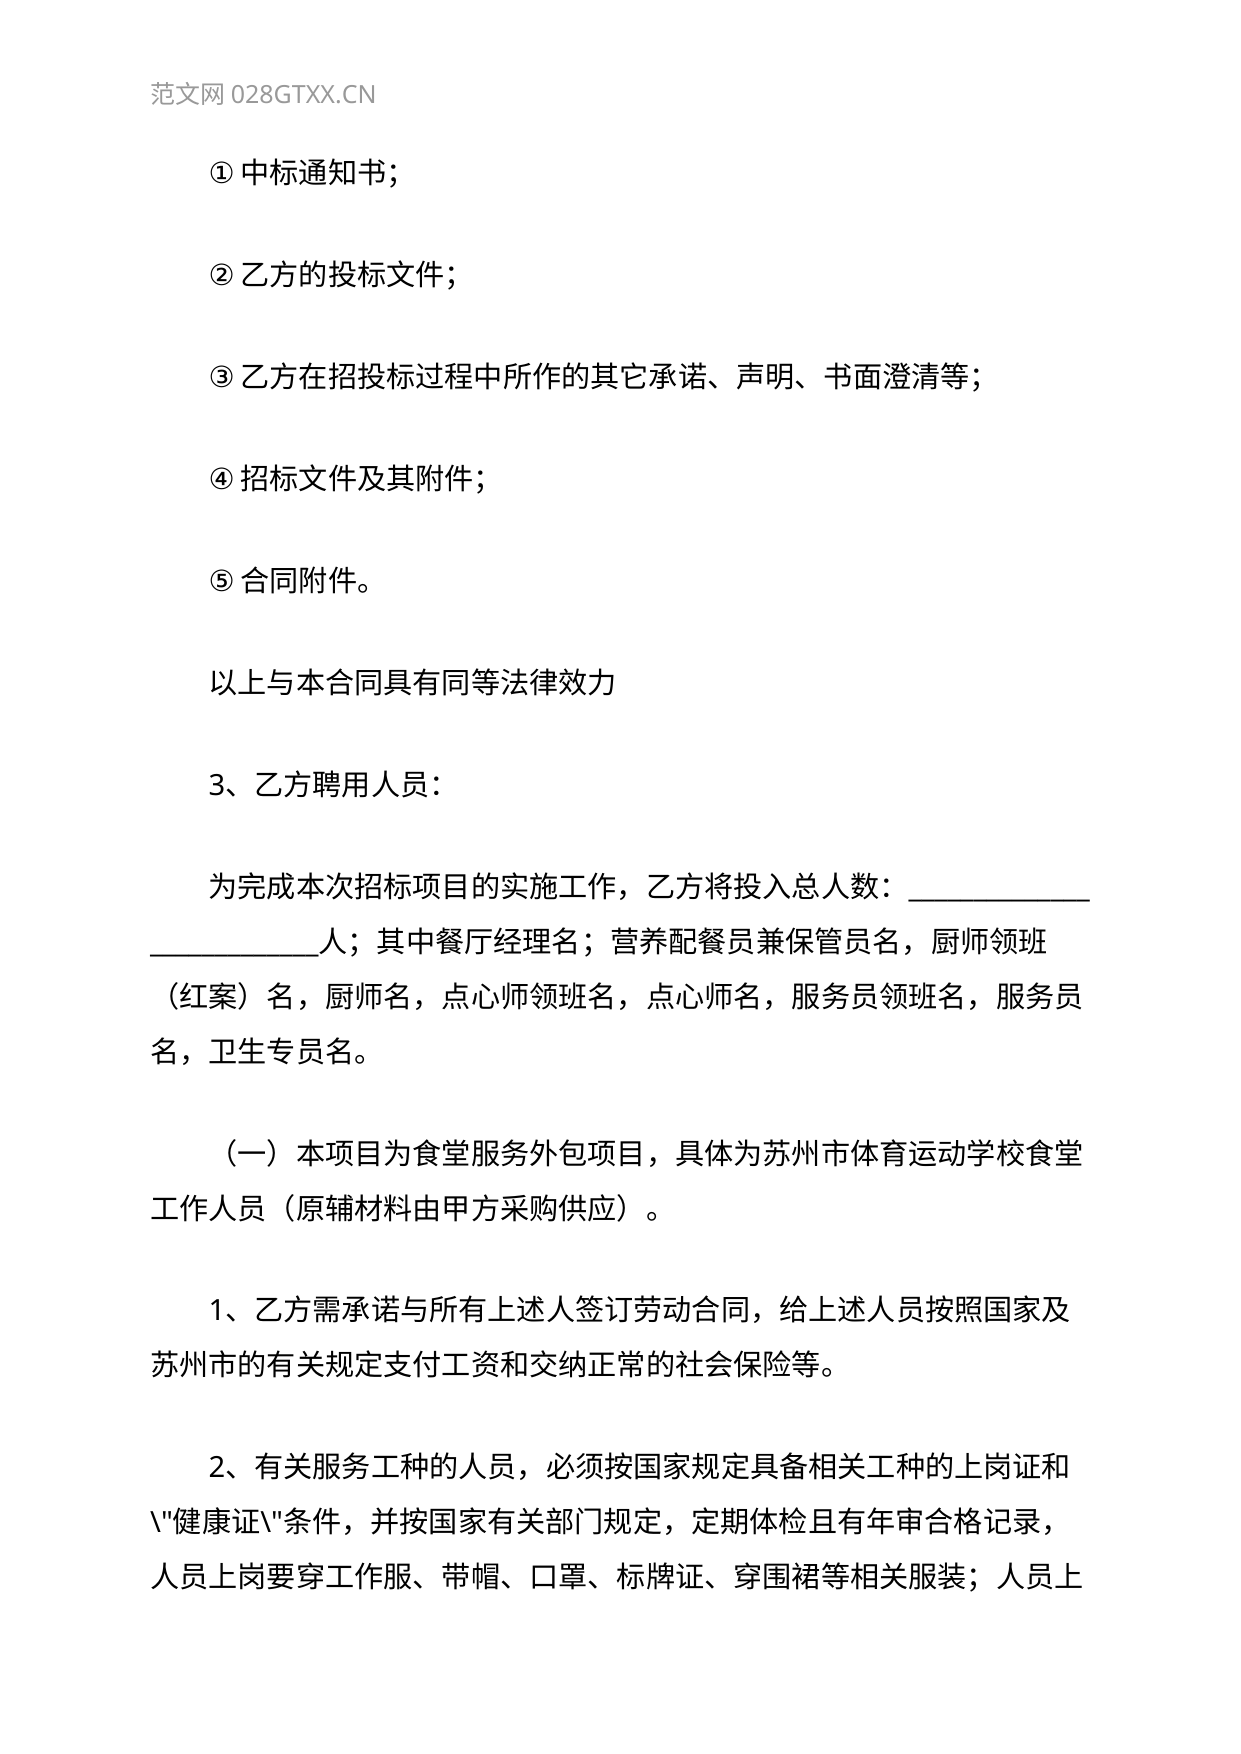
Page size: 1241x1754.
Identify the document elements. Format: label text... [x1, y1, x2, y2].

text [150, 1444, 1090, 1596]
text ②乙方的投标文件； [150, 252, 1090, 294]
text 3、乙方聘用人员： [150, 762, 1090, 804]
text （一）本项目为食堂服务外包项目，具体为苏州市体育运动学校食堂工作人员（原辅材料由甲方采购供应）。 [150, 1130, 1090, 1227]
text ①中标通知书； [150, 150, 1090, 192]
text 以上与本合同具有同等法律效力 [150, 660, 1090, 702]
text ④招标文件及其附件； [150, 456, 1090, 498]
text ③乙方在招投标过程中所作的其它承诺、声明、书面澄清等； [150, 354, 1090, 396]
text 1、乙方需承诺与所有上述人签订劳动合同，给上述人员按照国家及苏州市的有关规定支付工资和交纳正常的社会保险等。 [150, 1287, 1090, 1384]
text ⑤合同附件。 [150, 558, 1090, 600]
text 为完成本次招标项目的实施工作，乙方将投入总人数：___________________________人；其中餐厅经理名；营养配餐员兼保管员名，厨师领班（红案）名，厨师名，点心师领班名，点心师名，服务员领班名，服务员名，卫生专员名。 [150, 864, 1090, 1071]
